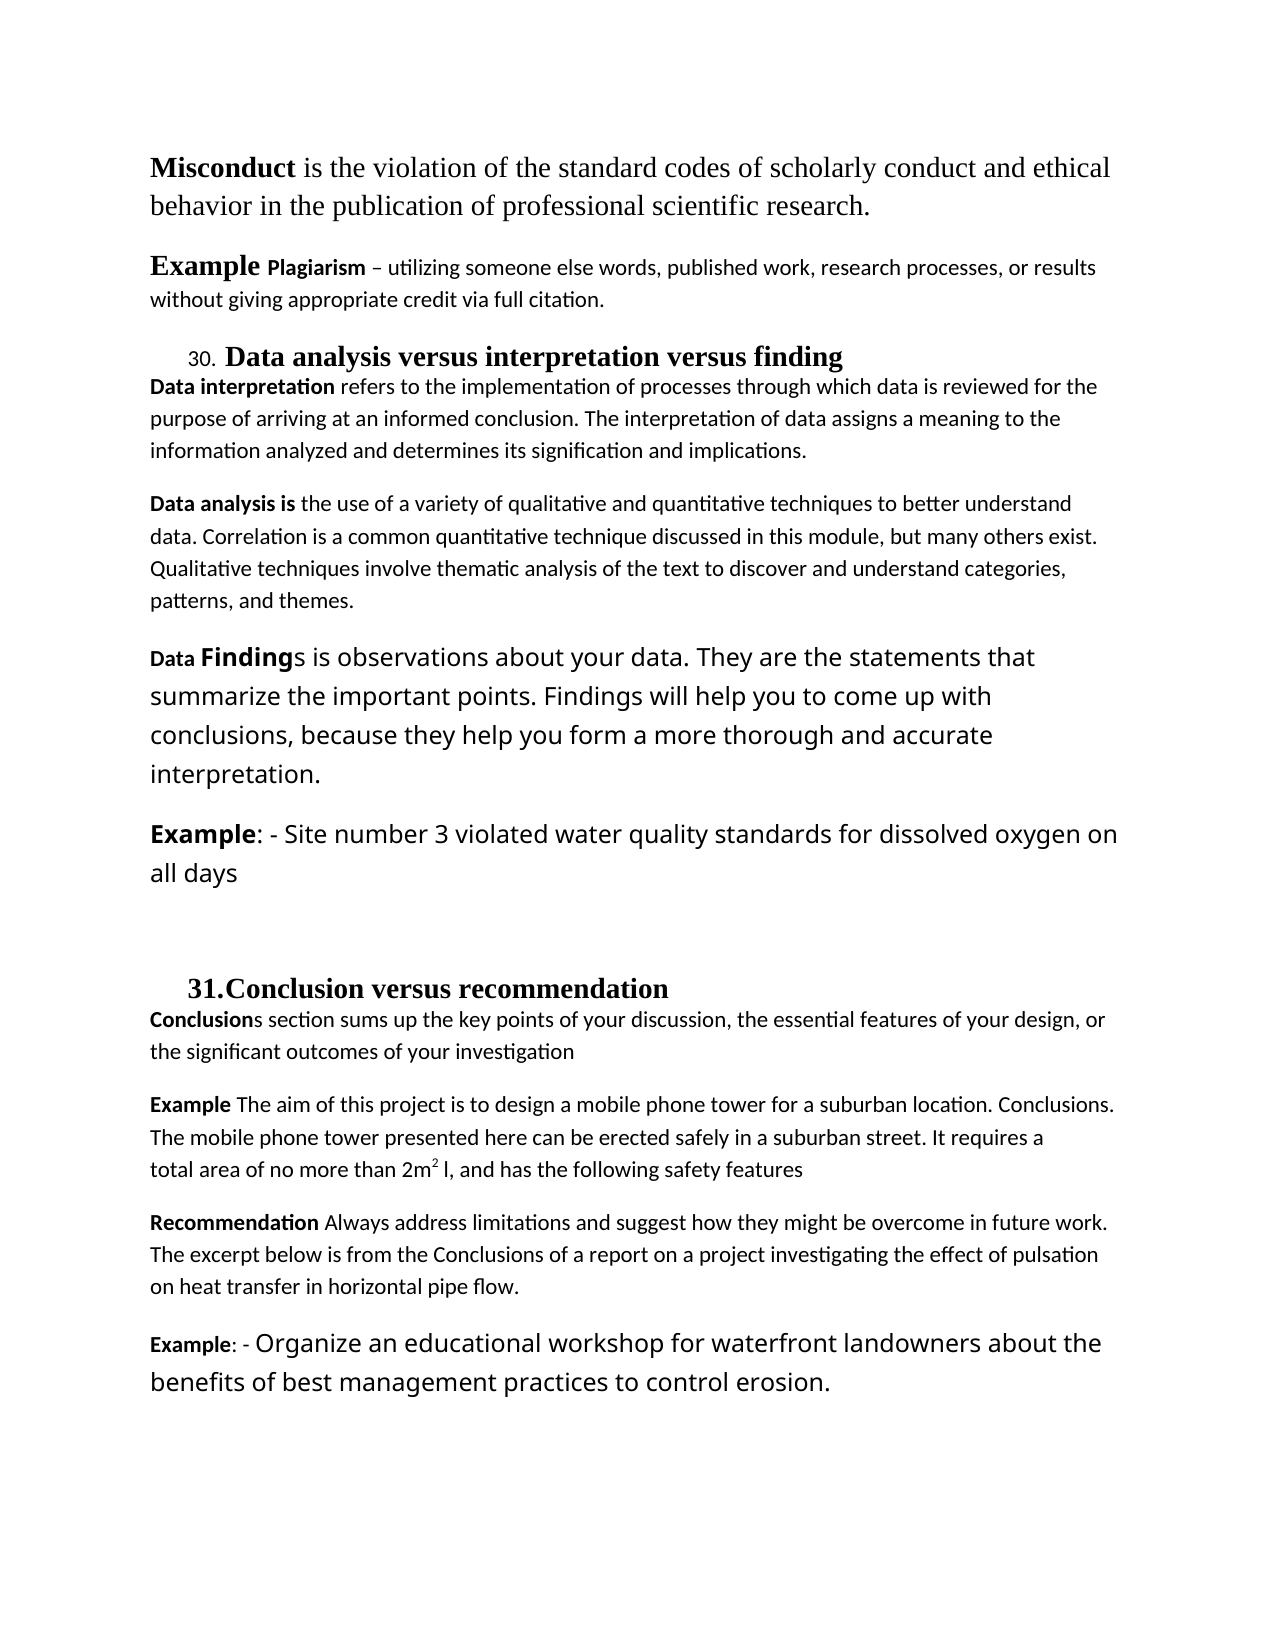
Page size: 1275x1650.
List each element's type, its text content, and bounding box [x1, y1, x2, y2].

text Example: - Site number 3 violated water quality standards for dissolved oxygen on all days [150, 817, 1125, 890]
text Misconduct is the violation of the standard codes of scholarly conduct and ethical behavior in the publication of professional scientific research. [150, 150, 1125, 222]
list Data analysis versus interpretation versus finding [187, 339, 1125, 372]
text Example: - Organize an educational workshop for waterfront landowners about the benefits of best management practices to control erosion. [150, 1325, 1125, 1398]
text Data Findings is observations about your data. They are the statements that summarize the important points. Findings will help you to come up with conclusions, because they help you form a more thorough and accurate interpretation. [150, 639, 1125, 791]
text Example Plagiarism – utilizing someone else words, published work, research processes, or results without giving appropriate credit via full citation. [150, 248, 1125, 314]
list Conclusion versus recommendation [187, 972, 1125, 1005]
text Example The aim of this project is to design a mobile phone tower for a suburban location. Conclusions. The mobile phone tower presented here can be erected safely in a suburban street. It requires a total area of no more than 2m2 l, and has the following safety features [150, 1090, 1125, 1183]
text Conclusions section sums up the key points of your discussion, the essential features of your design, or the significant outcomes of your investigation [150, 1005, 1125, 1065]
text Data interpretation refers to the implementation of processes through which data is reviewed for the purpose of arriving at an informed conclusion. The interpretation of data assigns a meaning to the information analyzed and determines its signification and implications. [150, 372, 1125, 464]
text Recommendation Always address limitations and suggest how they might be overcome in future work. The excerpt below is from the Conclusions of a report on a project investigating the effect of pulsation on heat transfer in horizontal pipe flow. [150, 1208, 1125, 1300]
text Data analysis is the use of a variety of qualitative and quantitative techniques to better understand data. Correlation is a common quantitative technique discussed in this module, but many others exist. Qualitative techniques involve thematic analysis of the text to discover and understand categories, patterns, and themes. [150, 489, 1125, 614]
